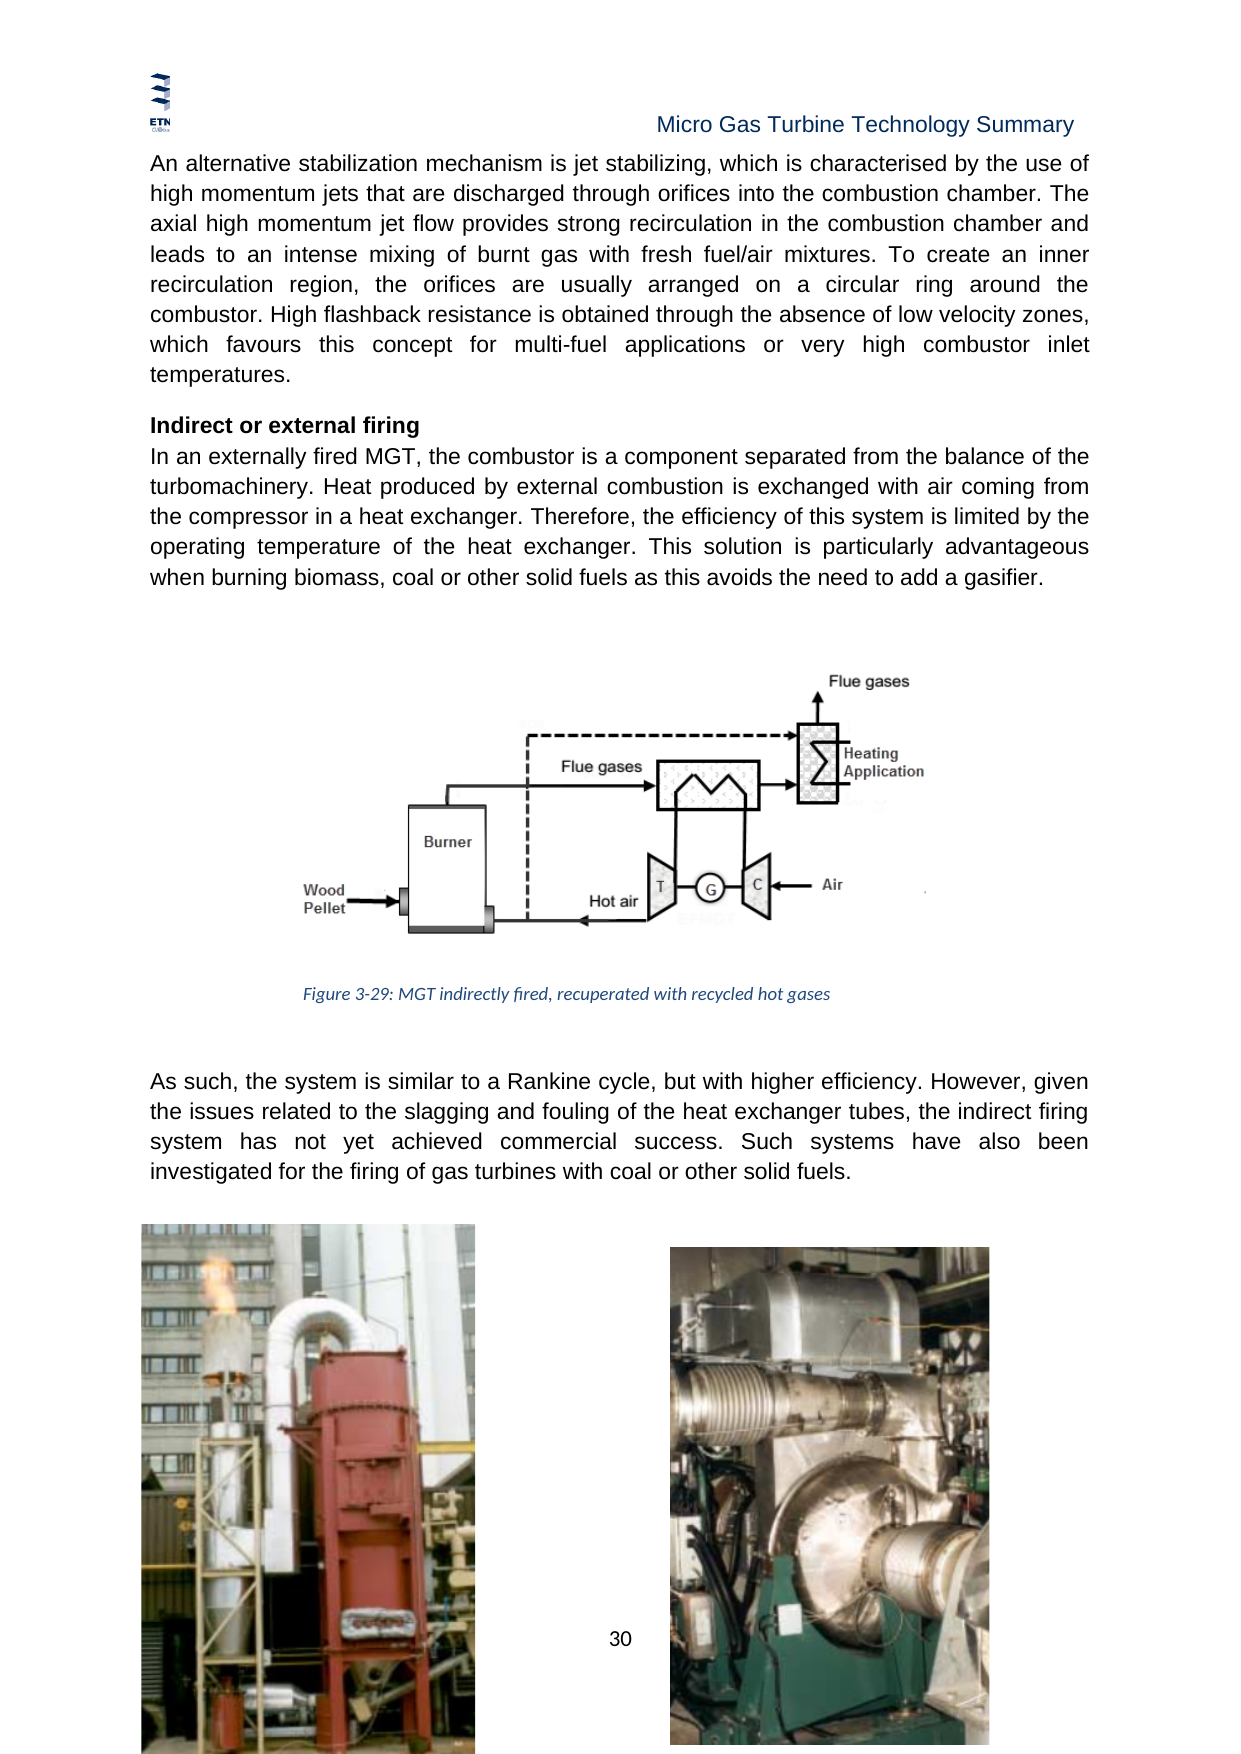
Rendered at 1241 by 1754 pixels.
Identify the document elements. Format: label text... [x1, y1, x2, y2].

picture [141, 1224, 476, 1754]
picture [150, 73, 170, 132]
text In an externally fired MGT, the combustor is a component separated from the balance of the turbomachinery. Heat produced by external combustion is exchanged with air coming from the compressor in a heat exchanger. Therefore, the efficiency of this system is limited by the operating temperature of the heat exchanger. This solution is particularly advantageous when burning biomass, coal or other solid fuels as this avoids the need to add a gasifier. [150, 443, 1090, 590]
text Indirect or external firing [150, 412, 1090, 439]
text As such, the system is similar to a Rankine cycle, but with higher efficiency. However, given the issues related to the slagging and fouling of the heat exchanger tubes, the indirect firing system has not yet achieved commercial success. Such systems have also been investigated for the firing of gas turbines with coal or other solid fuels. [150, 1068, 1090, 1185]
text An alternative stabilization mechanism is jet stabilizing, which is characterised by the use of high momentum jets that are discharged through orifices into the combustion chamber. The axial high momentum jet flow provides strong recirculation in the combustion chamber and leads to an intense mixing of burnt gas with fresh fuel/air mixtures. To create an inner recirculation region, the orifices are usually arranged on a circular ring around the combustor. High flashback resistance is obtained through the absence of low velocity zones, which favours this concept for multi-fuel applications or very high combustor inlet temperatures. [150, 150, 1090, 388]
picture [289, 653, 937, 955]
picture [670, 1247, 990, 1745]
